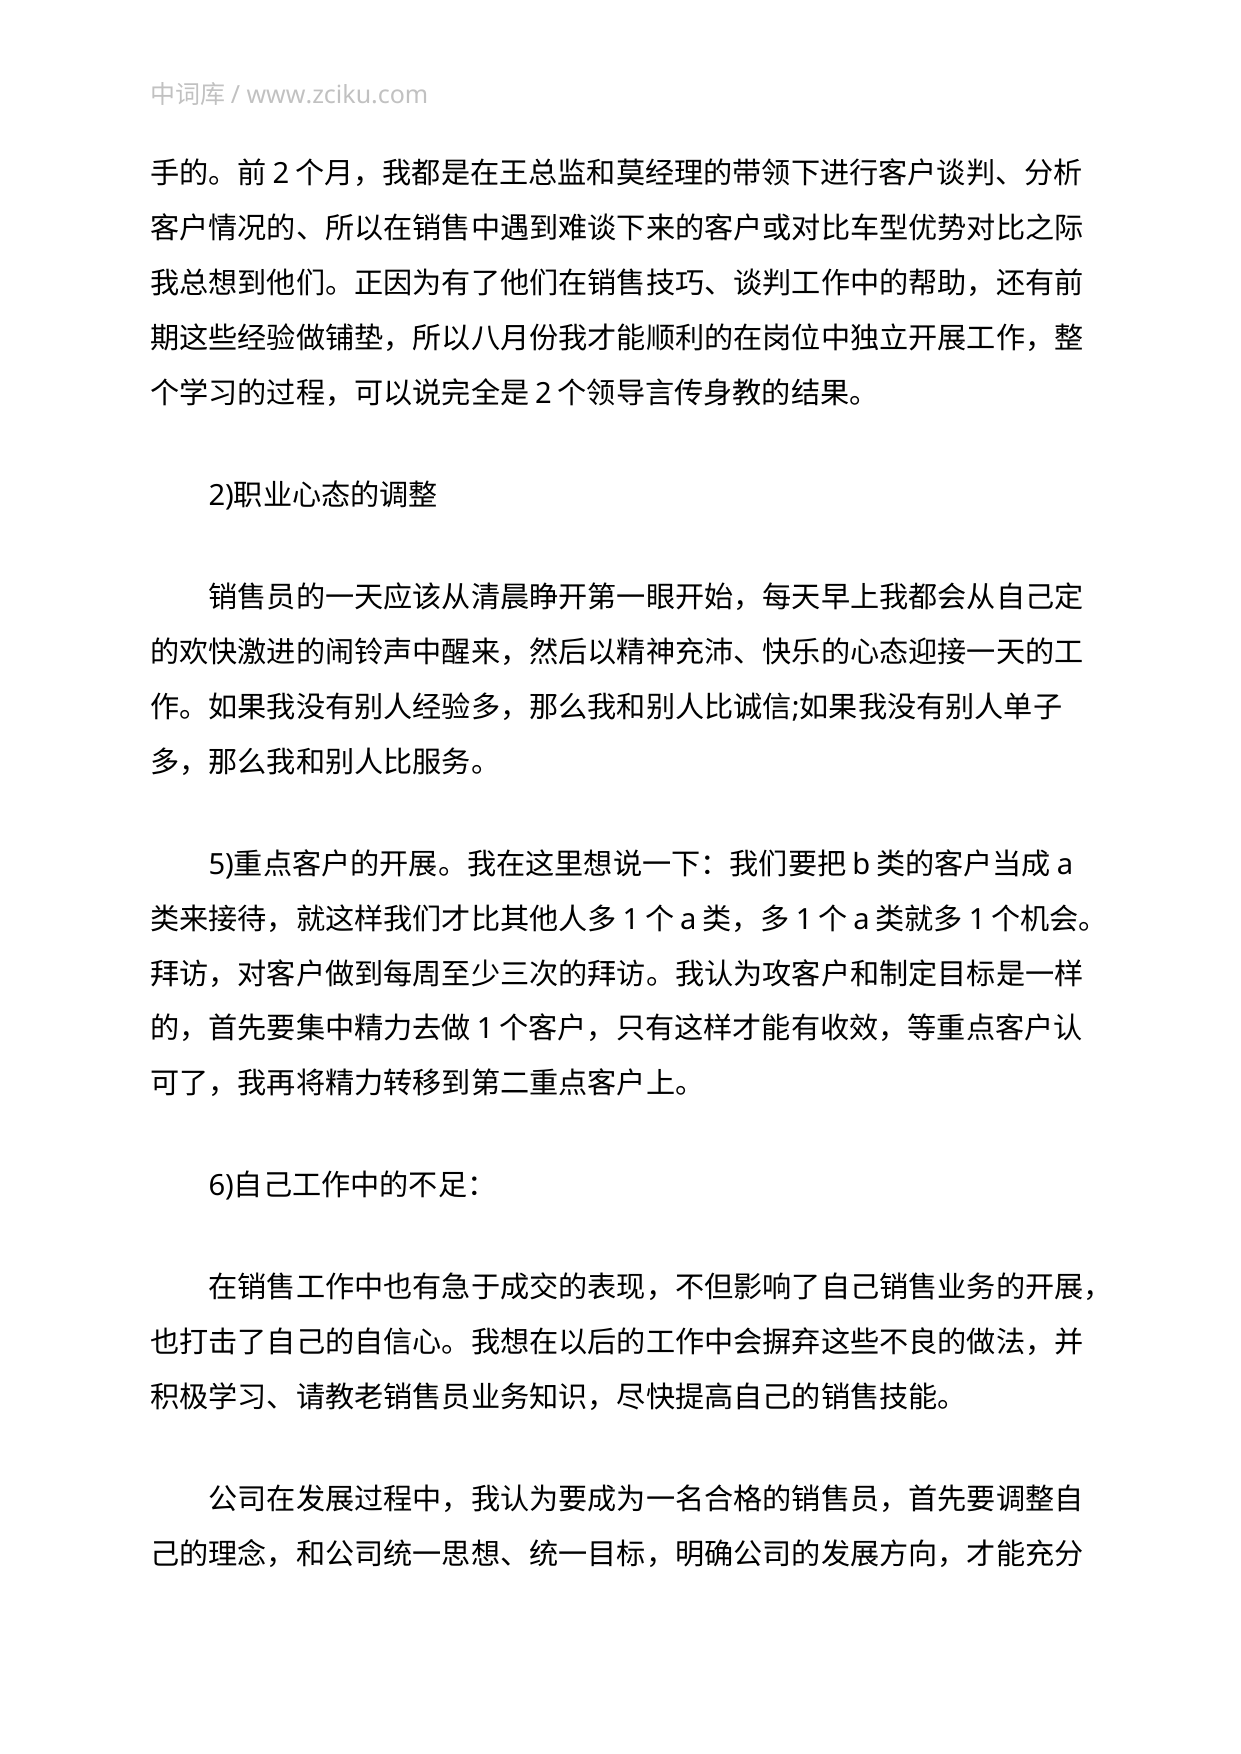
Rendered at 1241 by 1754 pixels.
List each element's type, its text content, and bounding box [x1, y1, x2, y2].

text 在销售工作中也有急于成交的表现，不但影响了自己销售业务的开展，也打击了自己的自信心。我想在以后的工作中会摒弃这些不良的做法，并积极学习、请教老销售员业务知识，尽快提高自己的销售技能。 [150, 1264, 1090, 1416]
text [150, 1475, 1090, 1573]
text 2)职业心态的调整 [150, 472, 1090, 514]
text 销售员的一天应该从清晨睁开第一眼开始，每天早上我都会从自己定的欢快激进的闹铃声中醒来，然后以精神充沛、快乐的心态迎接一天的工作。如果我没有别人经验多，那么我和别人比诚信;如果我没有别人单子多，那么我和别人比服务。 [150, 574, 1090, 781]
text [150, 150, 1090, 412]
text 6)自己工作中的不足： [150, 1162, 1090, 1204]
text 5)重点客户的开展。我在这里想说一下：我们要把b类的客户当成a类来接待，就这样我们才比其他人多1个a类，多1个a类就多1个机会。拜访，对客户做到每周至少三次的拜访。我认为攻客户和制定目标是一样的，首先要集中精力去做1个客户，只有这样才能有收效，等重点客户认可了，我再将精力转移到第二重点客户上。 [150, 840, 1090, 1102]
